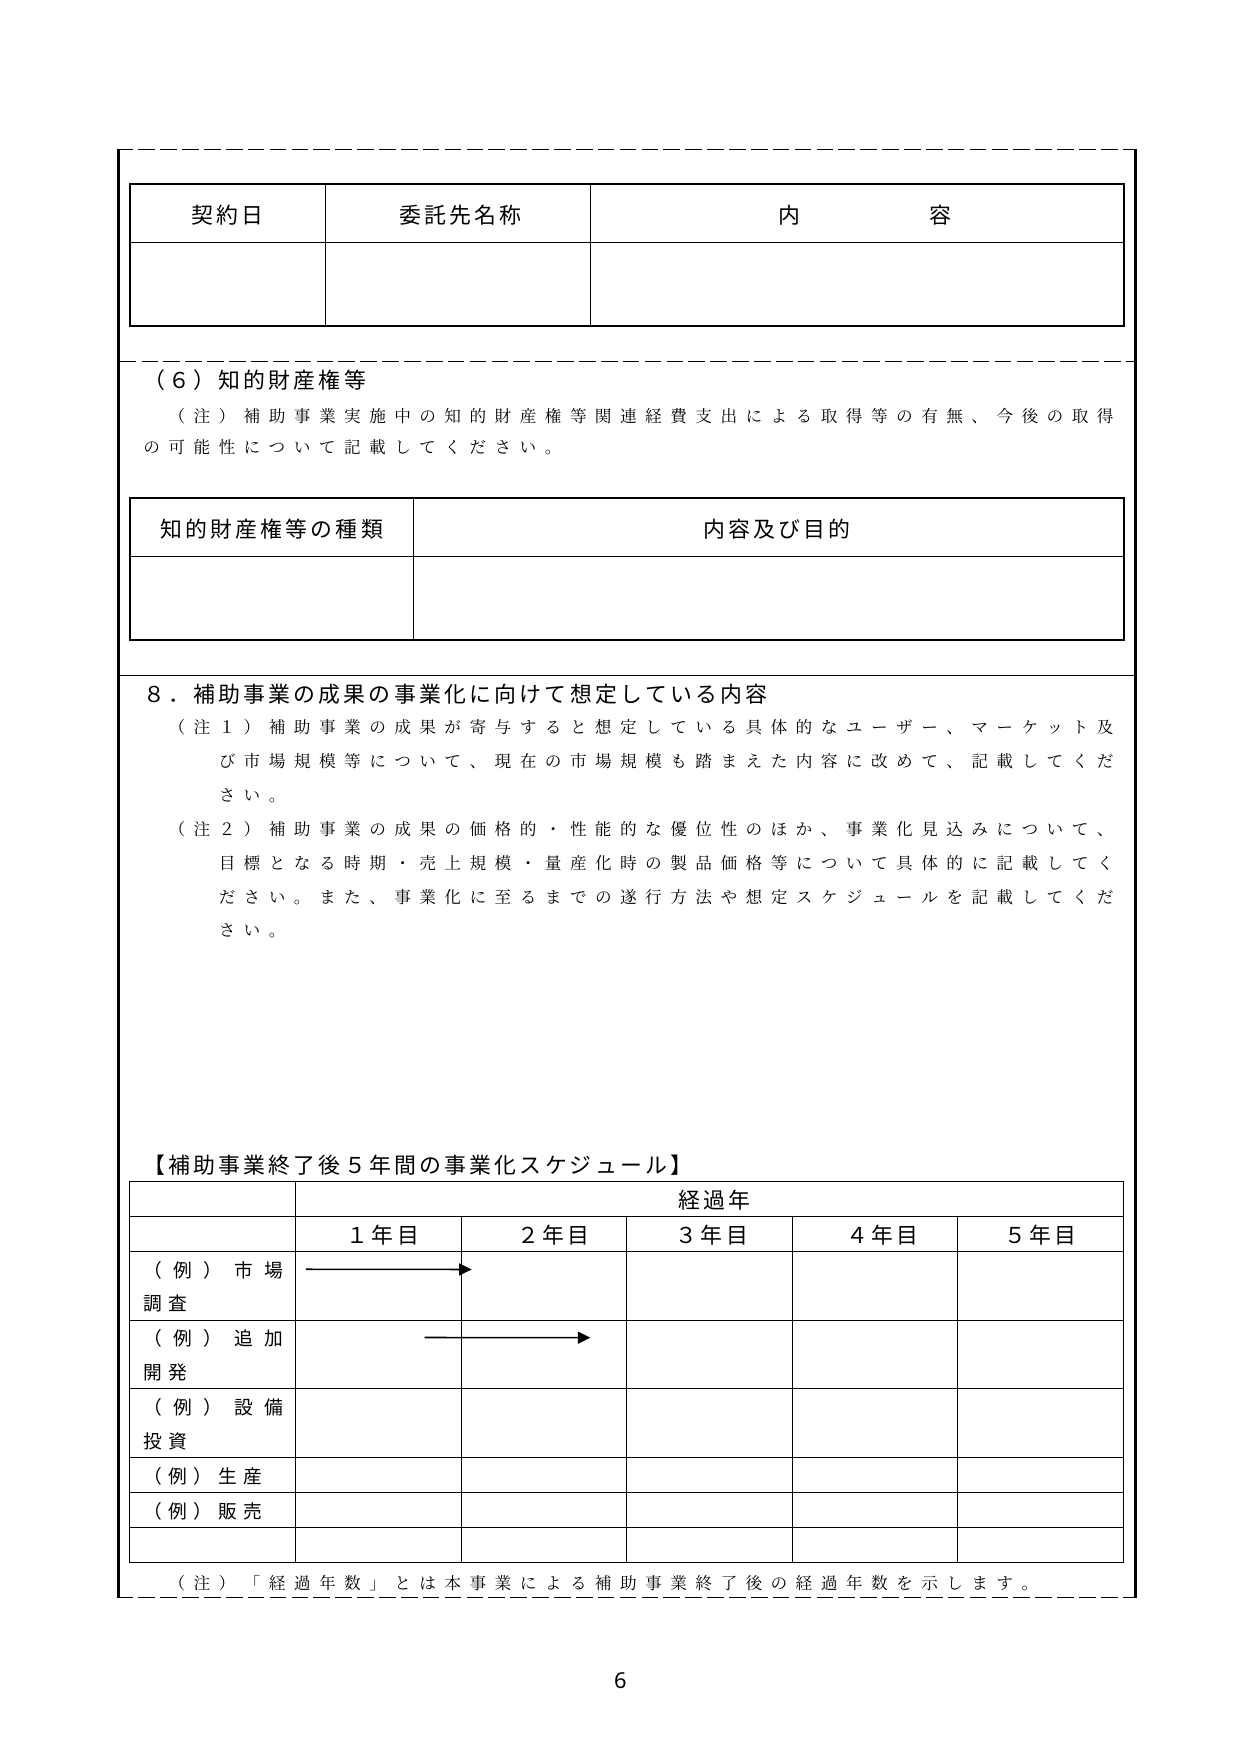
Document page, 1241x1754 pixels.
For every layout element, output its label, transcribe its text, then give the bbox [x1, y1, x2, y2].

table_cell [120, 463, 1134, 675]
table_cell 【補助事業終了後５年間の事業化スケジュール】 （注）「経過年数」とは本事業による補助事業終了後の経過年数を示します。 [120, 1147, 1134, 1597]
table_cell [120, 149, 1134, 361]
table_cell ８．補助事業の成果の事業化に向けて想定している内容 （注１）補助事業の成果が寄与すると想定している具体的なユーザー、マーケット及び市場規模等について、現在の市場規模も踏まえた内容に改めて、記載してください。 （注２）補助事業の成果の価格的・性能的な優位性のほか、事業化見込みについて、目標となる時期・売上規模・量産化時の製品価格等について具体的に記載してください。また、事業化に至るまでの遂行方法や想定スケジュールを記載してください。 [120, 676, 1134, 1147]
table_cell （６）知的財産権等 （注）補助事業実施中の知的財産権等関連経費支出による取得等の有無、今後の取得の可能性について記載してください。 [120, 361, 1134, 463]
